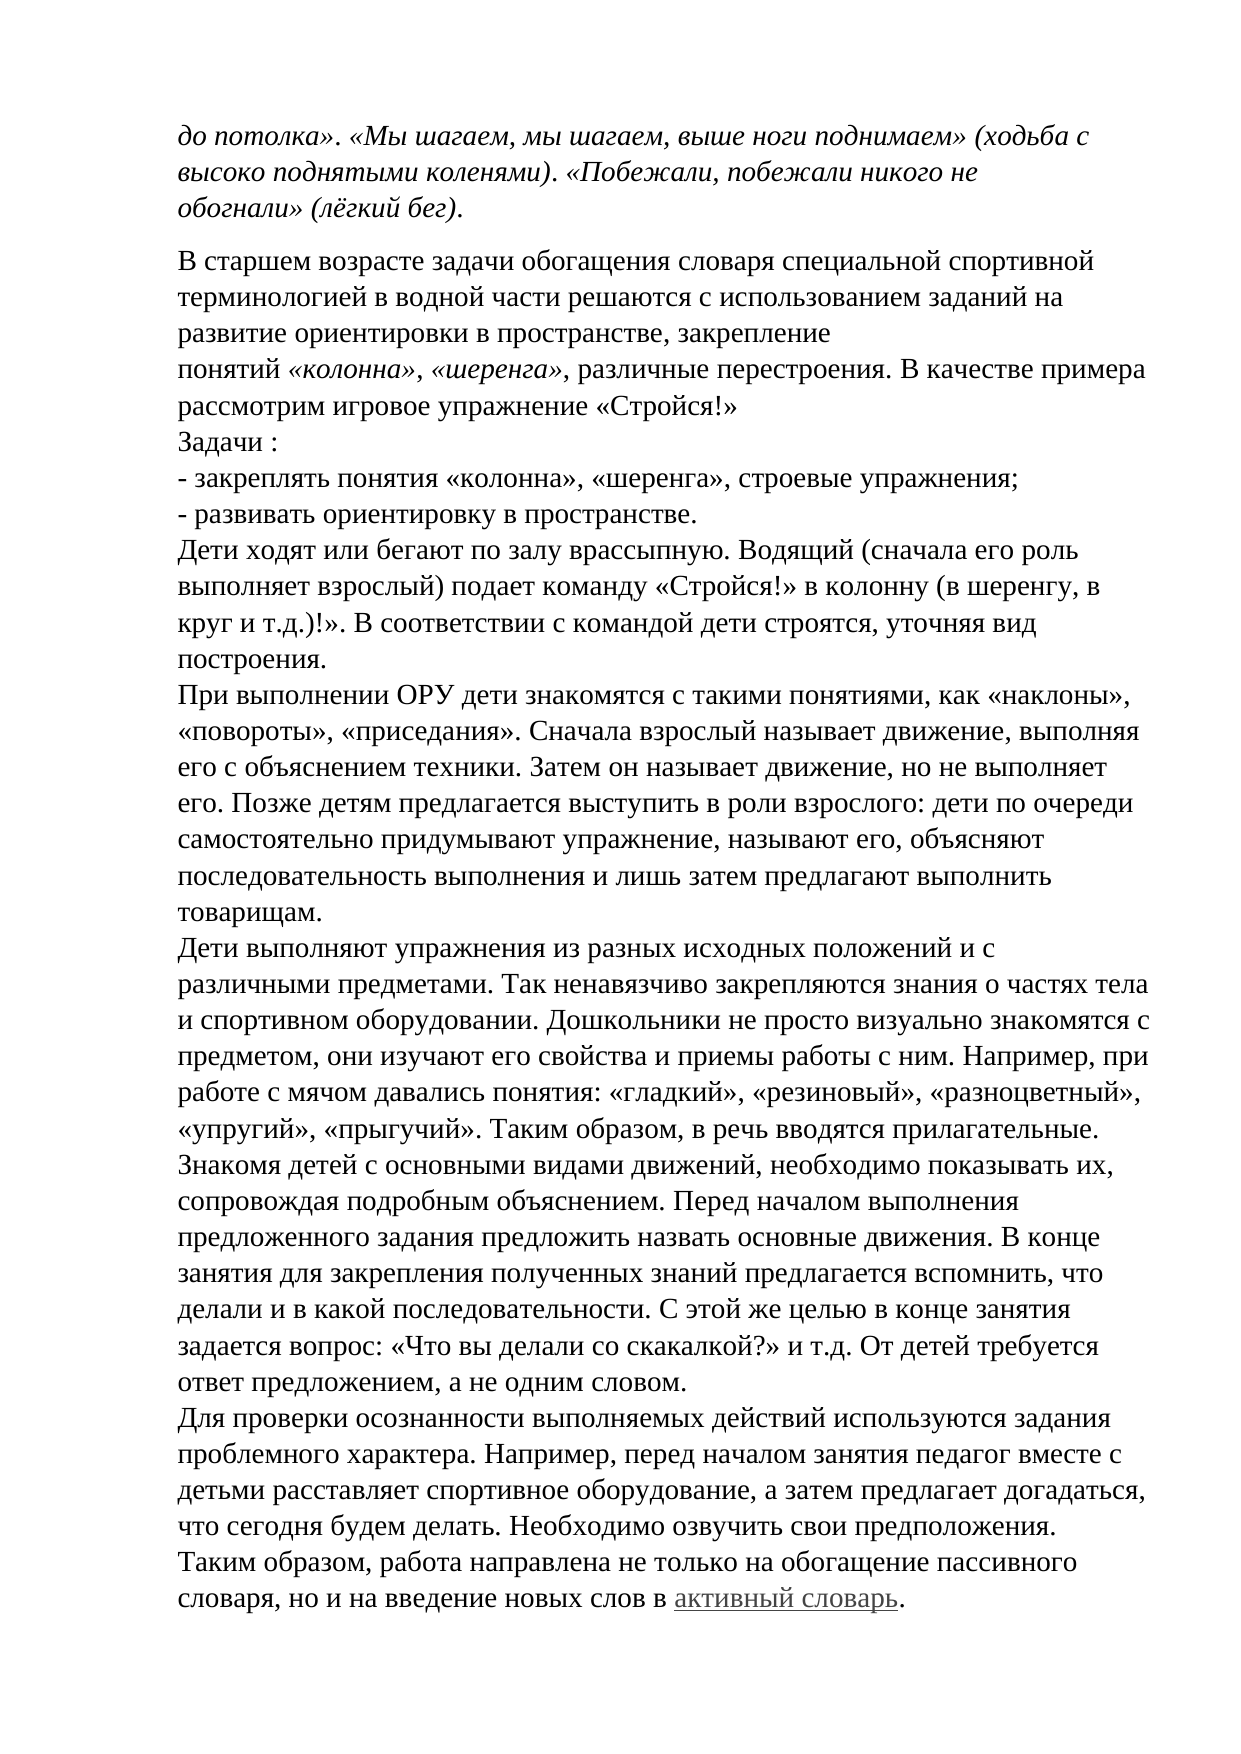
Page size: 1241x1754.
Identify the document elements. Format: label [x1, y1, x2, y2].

text [177, 118, 1152, 224]
text [177, 243, 1152, 1614]
